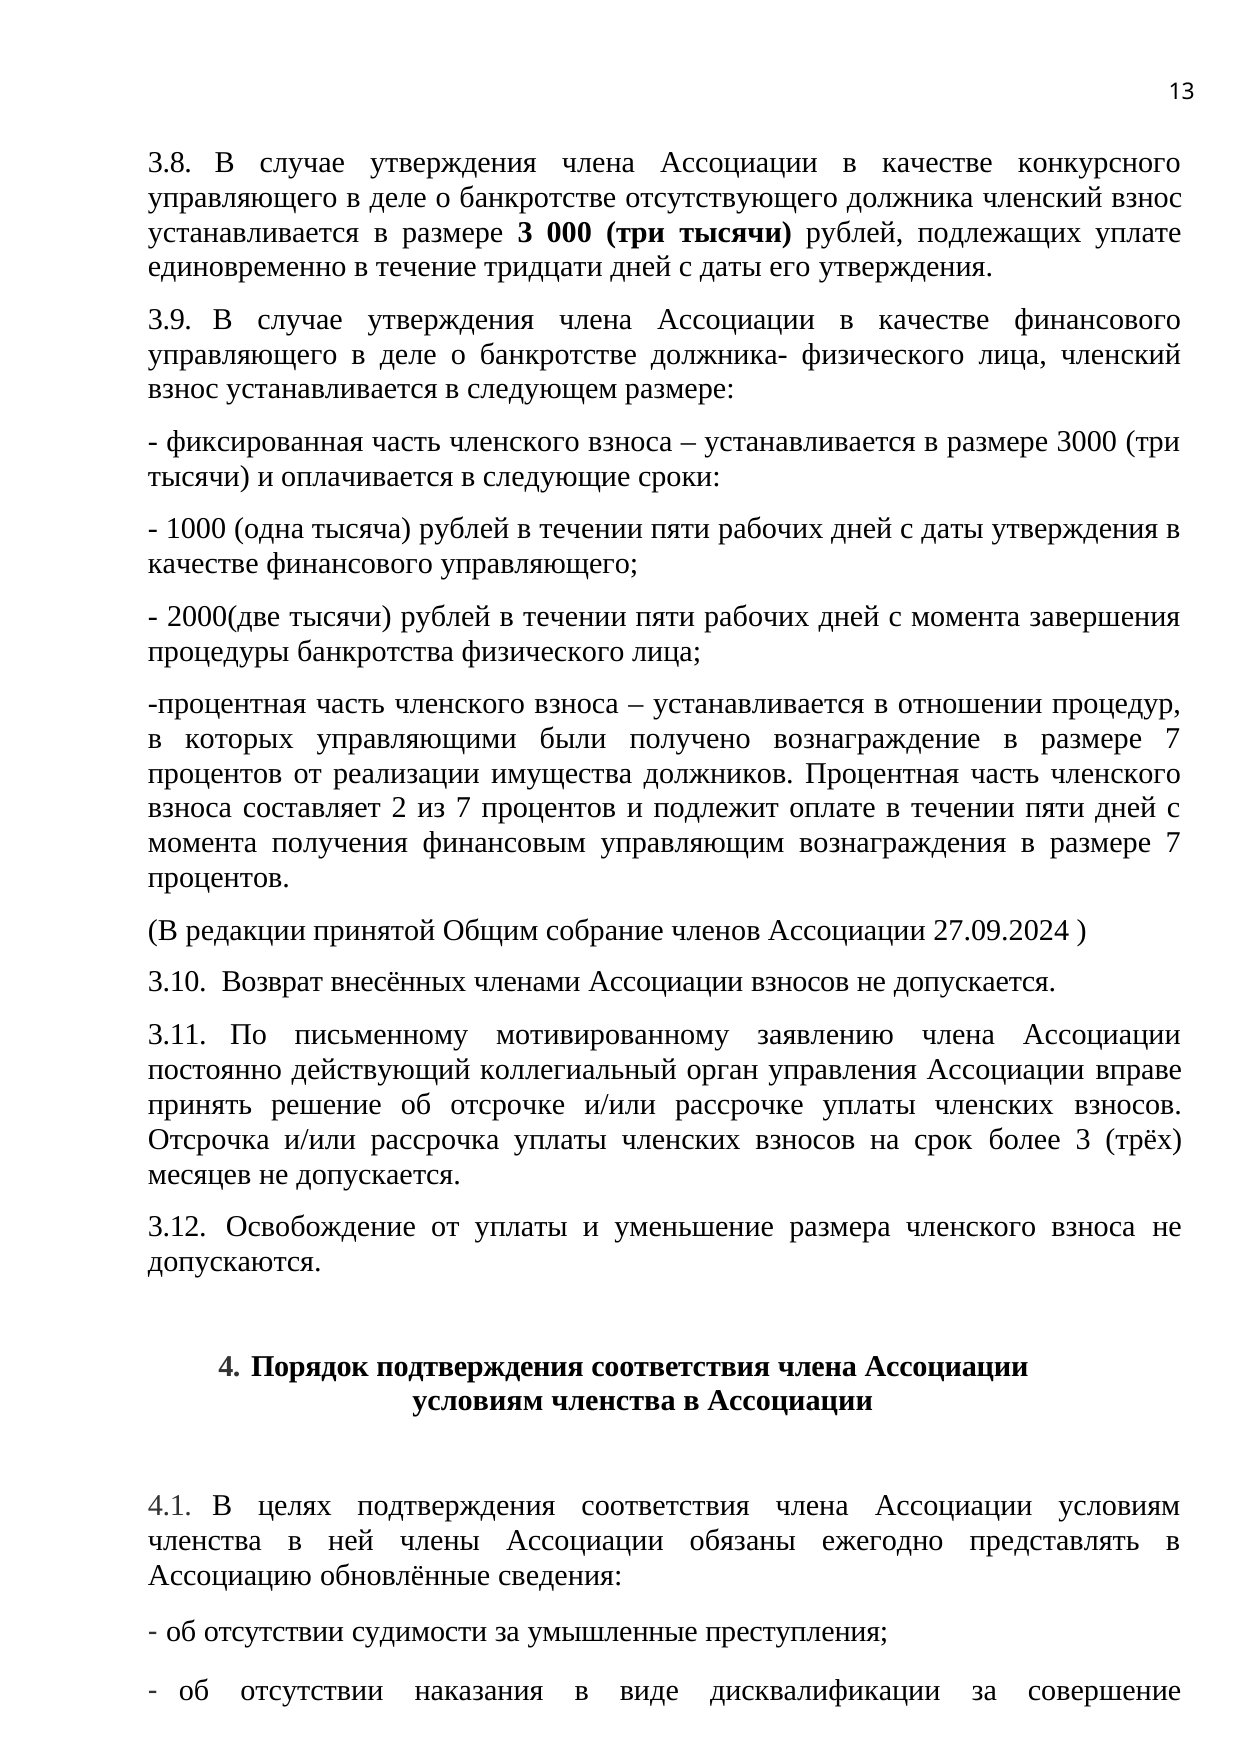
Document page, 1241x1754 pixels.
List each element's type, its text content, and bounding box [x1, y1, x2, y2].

list (В редакции принятой Общим собрание членов Ассоциации 27.09.2024 ) [148, 912, 1182, 946]
list - 1000 (одна тысяча) рублей в течении пяти рабочих дней с даты утверждения в качестве финансового управляющего; [148, 511, 1182, 580]
list - 2000(две тысячи) рублей в течении пяти рабочих дней с момента завершения процедуры банкротства физического лица; [148, 598, 1182, 667]
list -процентная часть членского взноса – устанавливается в отношении процедур, в которых управляющими были получено вознаграждение в размере 7 процентов от реализации имущества должников. Процентная часть членского взноса составляет 2 из 7 процентов и подлежит оплате в течении пяти дней с момента получения финансовым управляющим вознаграждения в размере 7 процентов. [148, 686, 1182, 894]
list По письменному мотивированному заявлению члена Ассоциации постоянно действующий коллегиальный орган управления Ассоциации вправе принять решение об отсрочке и/или рассрочке уплаты членских взносов. Отсрочка и/или рассрочка уплаты членских взносов на срок более 3 (трёх) месяцев не допускается. [148, 1016, 1182, 1191]
subtitle Порядок подтверждения соответствия члена Ассоциации условиям членства в Ассоциации [218, 1348, 1111, 1417]
list - фиксированная часть членского взноса – устанавливается в размере 3000 (три тысячи) и оплачивается в следующие сроки: [148, 423, 1182, 493]
list об отсутствии судимости за умышленные преступления; [148, 1609, 1194, 1650]
list Освобождение от уплаты и уменьшение размера членского взноса не допускаются. [148, 1208, 1181, 1278]
list В случае утверждения члена Ассоциации в качестве конкурсного управляющего в деле о банкротстве отсутствующего должника членский взнос устанавливается в размере 3 000 (три тысячи) рублей, подлежащих уплате единовременно в течение тридцати дней с даты его утверждения. [148, 144, 1182, 283]
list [148, 1668, 1182, 1709]
list В целях подтверждения соответствия члена Ассоциации условиям членства в ней члены Ассоциации обязаны ежегодно представлять в Ассоциацию обновлённые сведения: [148, 1487, 1181, 1592]
list Возврат внесённых членами Ассоциации взносов не допускается. [148, 963, 1194, 998]
list В случае утверждения члена Ассоциации в качестве финансового управляющего в деле о банкротстве должника- физического лица, членский взнос устанавливается в следующем размере: [148, 301, 1182, 405]
